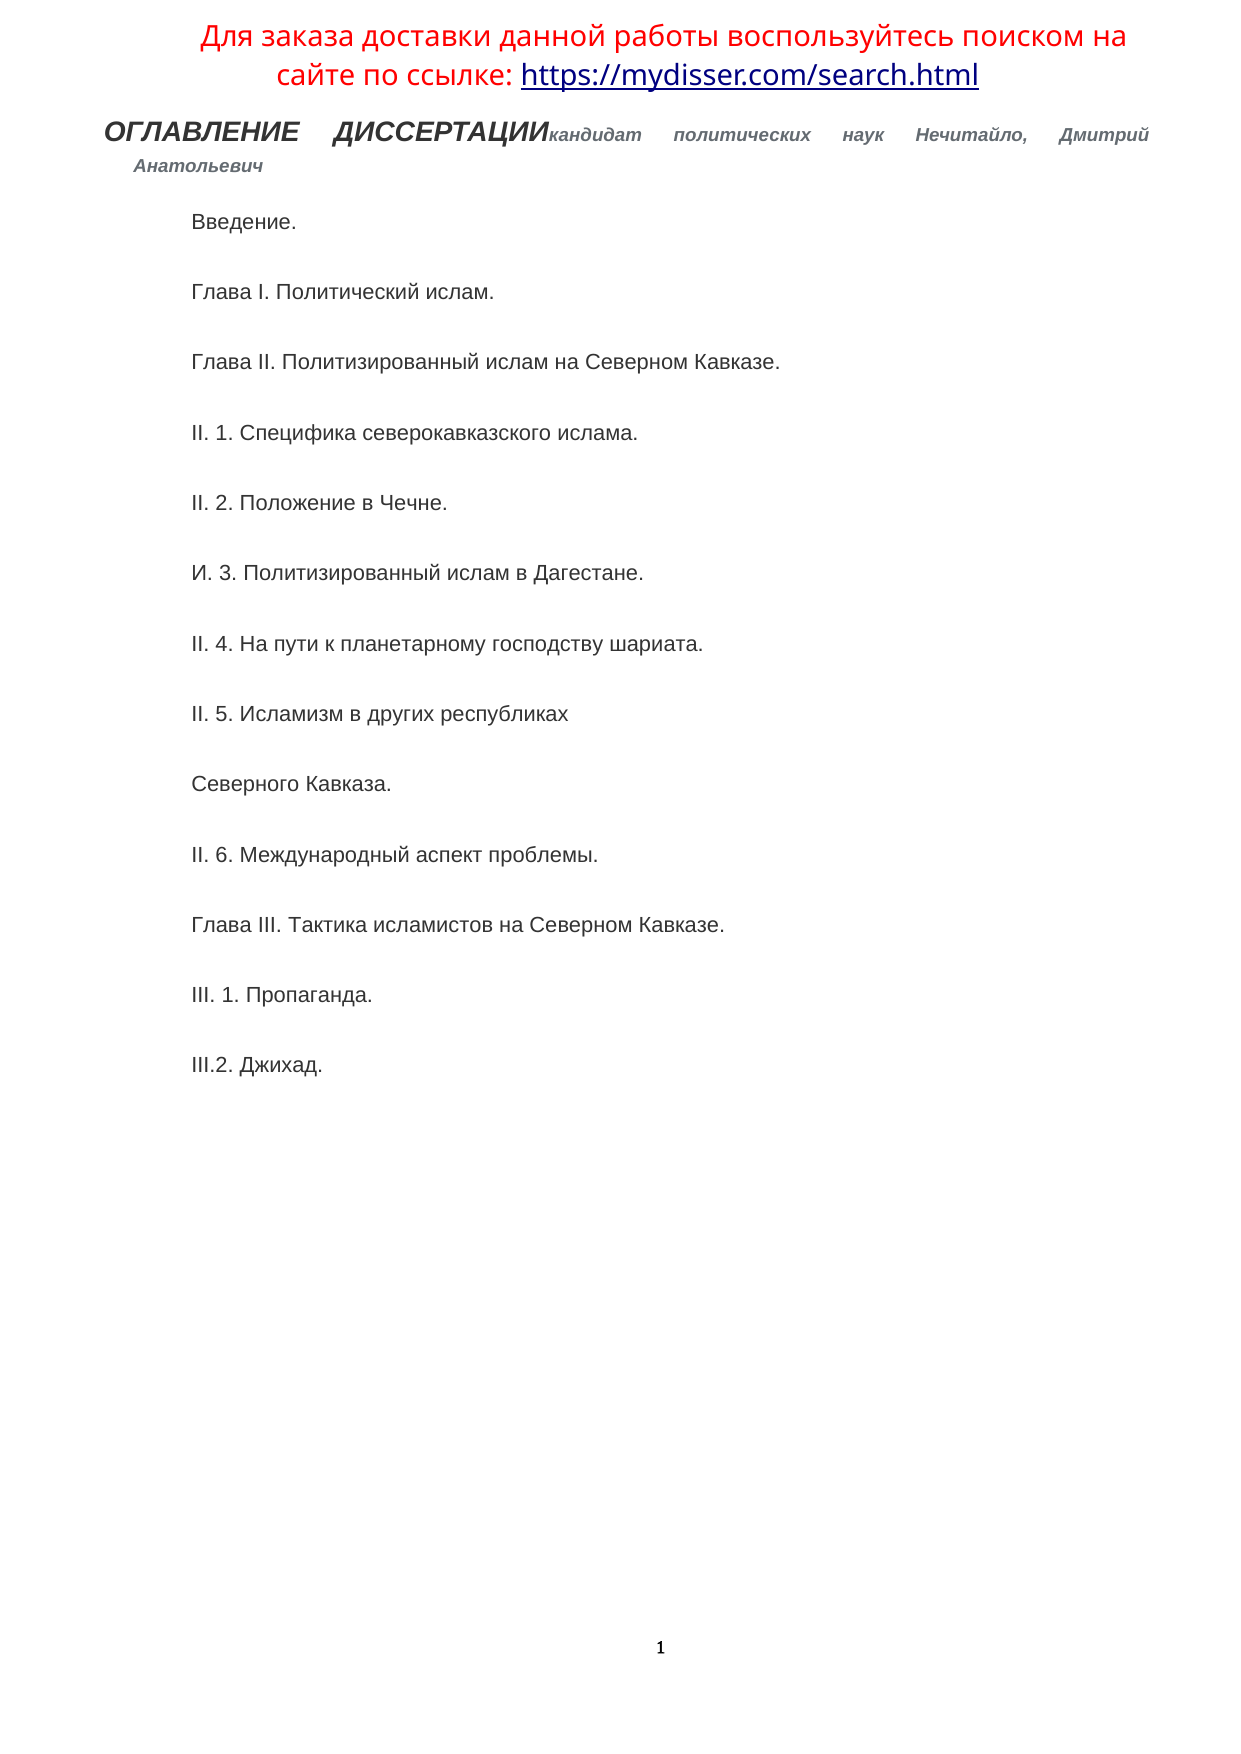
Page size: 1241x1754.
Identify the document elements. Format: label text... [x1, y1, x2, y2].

subtitle Оглавление диссертациикандидат политических наук Нечитайло, Дмитрий Анатольевич [103, 115, 1152, 176]
text Глава II. Политизированный ислам на Северном Кавказе. [103, 349, 1152, 374]
text III.2. Джихад. [103, 1052, 1152, 1078]
text Глава I. Политический ислам. [103, 279, 1152, 304]
text II. 5. Исламизм в других республиках [103, 701, 1152, 726]
text II. 2. Положение в Чечне. [103, 490, 1152, 515]
text II. 4. На пути к планетарному господству шариата. [103, 631, 1152, 656]
text II. 1. Специфика северокавказского ислама. [103, 419, 1152, 445]
text Глава III. Тактика исламистов на Северном Кавказе. [103, 912, 1152, 937]
text Северного Кавказа. [103, 771, 1152, 796]
text Введение. [103, 209, 1152, 234]
text II. 6. Международный аспект проблемы. [103, 841, 1152, 867]
text И. 3. Политизированный ислам в Дагестане. [103, 560, 1152, 585]
text III. 1. Пропаганда. [103, 982, 1152, 1007]
